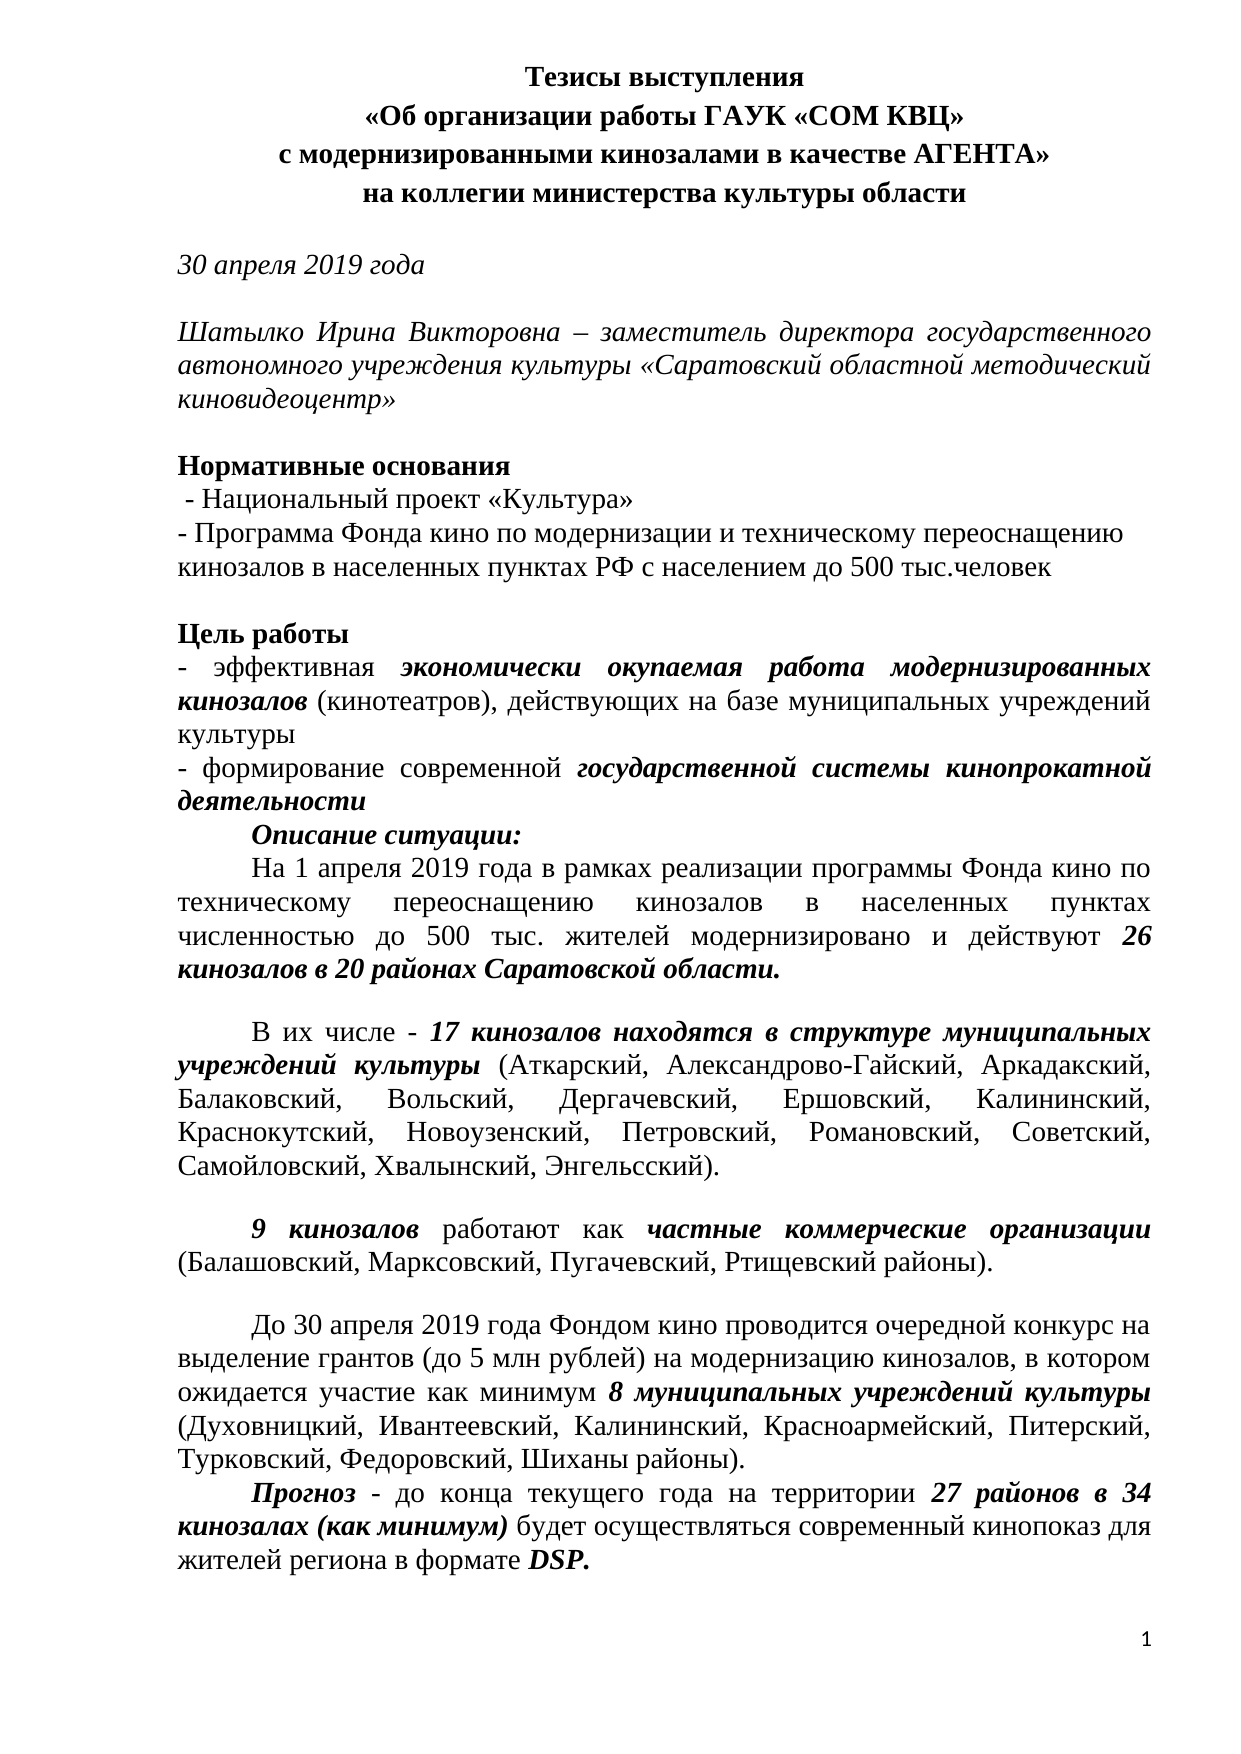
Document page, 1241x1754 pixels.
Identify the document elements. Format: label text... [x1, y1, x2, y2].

text - Программа Фонда кино по модернизации и техническому переоснащению кинозалов в населенных пунктах РФ с населением до 500 тыс.человек [177, 515, 1152, 582]
text 30 апреля 2019 года [177, 247, 1152, 280]
text - эффективная экономически окупаемая работа модернизированных кинозалов (кинотеатров), действующих на базе муниципальных учреждений культуры [177, 649, 1152, 750]
text Нормативные основания [177, 448, 1152, 482]
text Шатылко Ирина Викторовна – заместитель директора государственного автономного учреждения культуры «Саратовский областной методический киновидеоцентр» [177, 314, 1152, 414]
text Цель работы [177, 616, 1152, 649]
text «Об организации работы ГАУК «СОМ КВЦ» [177, 98, 1152, 131]
text На 1 апреля 2019 года в рамках реализации программы Фонда кино по техническому переоснащению кинозалов в населенных пунктах численностью до 500 тыс. жителей модернизировано и действуют 26 кинозалов в 20 районах Саратовской области. [177, 851, 1152, 985]
text с модернизированными кинозалами в качестве АГЕНТА» [177, 136, 1152, 170]
text Тезисы выступления [177, 59, 1152, 93]
text До 30 апреля 2019 года Фондом кино проводится очередной конкурс на выделение грантов (до 5 млн рублей) на модернизацию кинозалов, в котором ожидается участие как минимум 8 муниципальных учреждений культуры (Духовницкий, Ивантеевский, Калининский, Красноармейский, Питерский, Турковский, Федоровский, Шиханы районы). [177, 1307, 1152, 1475]
text В их числе - 17 кинозалов находятся в структуре муниципальных учреждений культуры (Аткарский, Александрово-Гайский, Аркадакский, Балаковский, Вольский, Дергачевский, Ершовский, Калининский, Краснокутский, Новоузенский, Петровский, Романовский, Советский, Самойловский, Хвалынский, Энгельсский). [177, 1014, 1152, 1182]
text Прогноз - до конца текущего года на территории 27 районов в 34 кинозалах (как минимум) будет осуществляться современный кинопоказ для жителей региона в формате DSP. [177, 1475, 1152, 1575]
text на коллегии министерства культуры области [177, 175, 1152, 208]
text - Национальный проект «Культура» [177, 482, 1152, 515]
text 9 кинозалов работают как частные коммерческие организации (Балашовский, Марксовский, Пугачевский, Ртищевский районы). [177, 1211, 1152, 1278]
text Описание ситуации: [177, 817, 1152, 851]
text - формирование современной государственной системы кинопрокатной деятельности [177, 750, 1152, 817]
